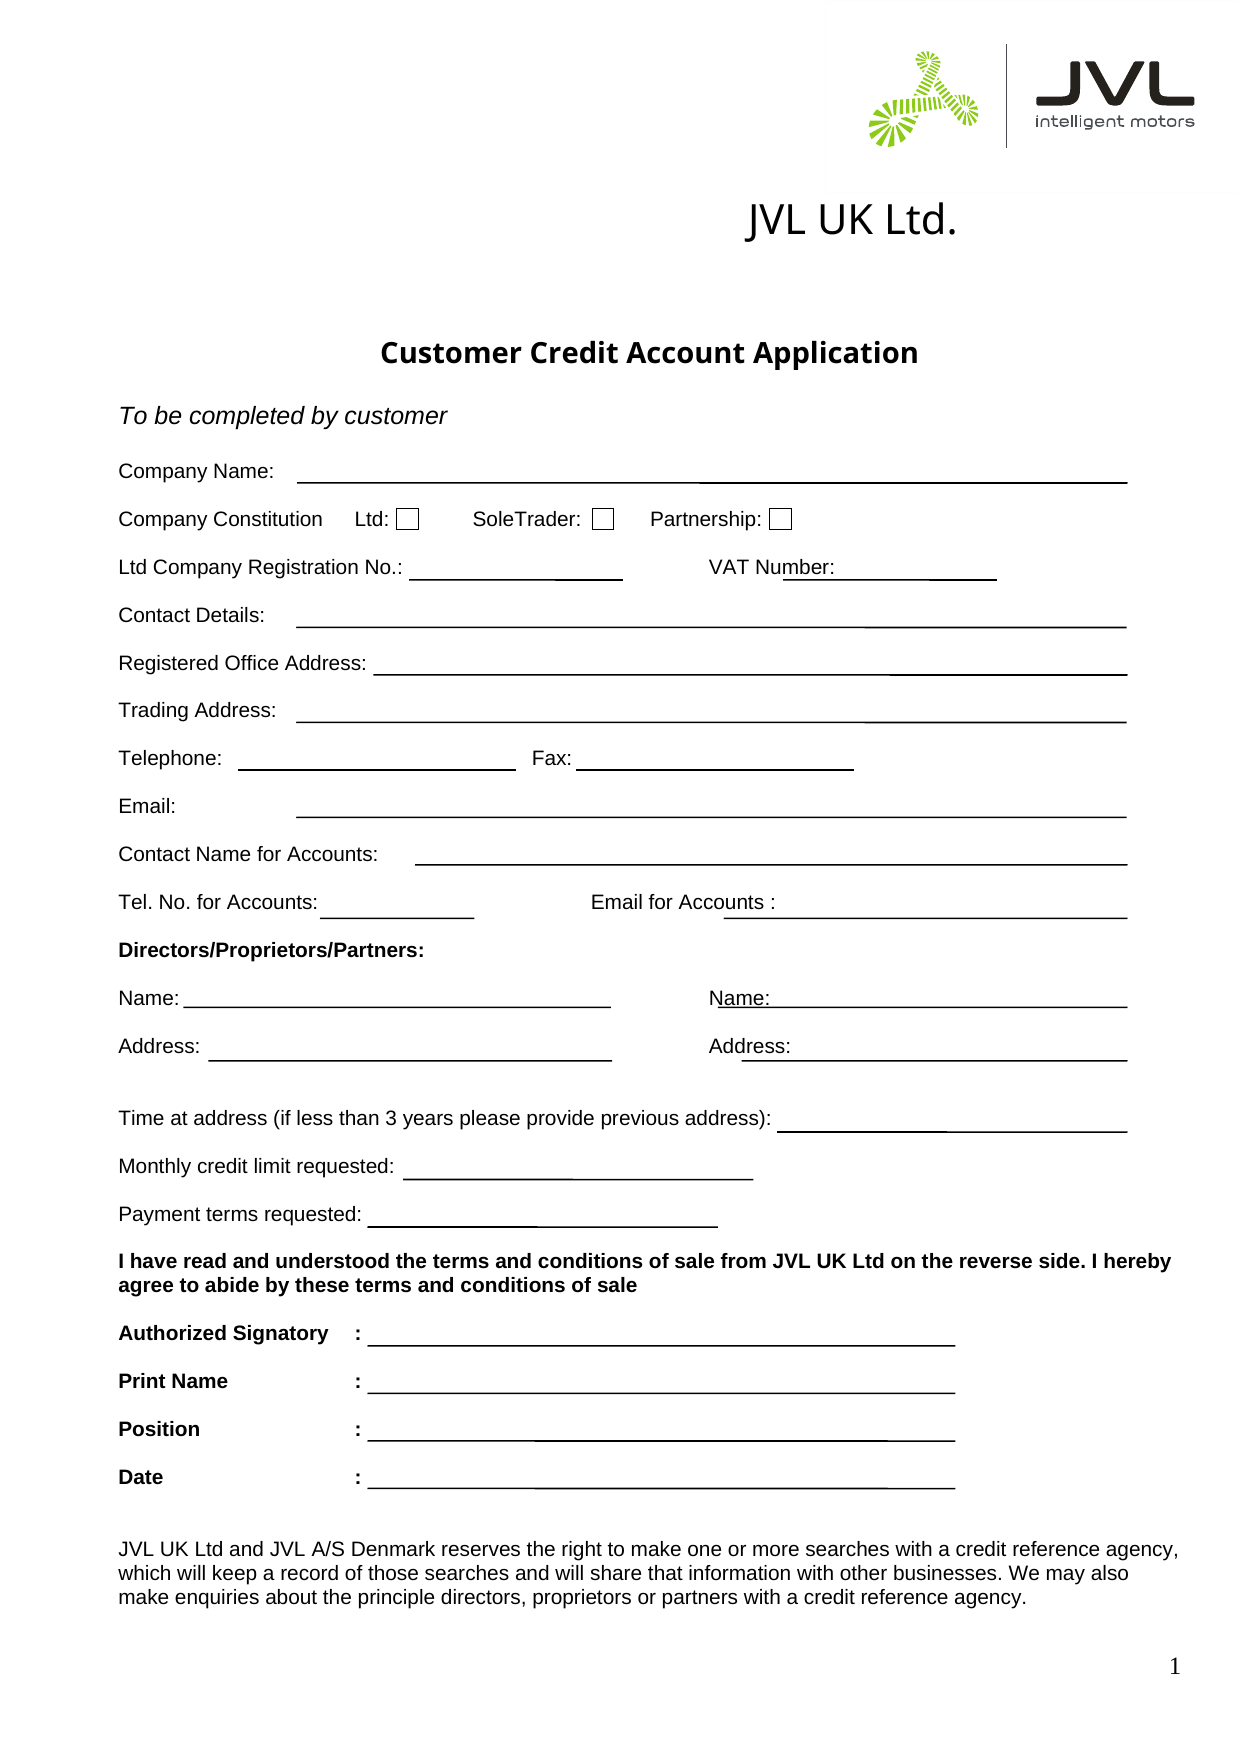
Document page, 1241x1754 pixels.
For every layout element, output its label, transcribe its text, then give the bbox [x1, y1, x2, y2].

text Tel. No. for Accounts: Email for Accounts : [118, 890, 1181, 914]
text Monthly credit limit requested: [118, 1153, 1181, 1177]
text Company Name: [118, 459, 1181, 483]
text Authorized Signatory : [118, 1321, 1181, 1345]
text To be completed by customer [118, 401, 1181, 430]
subtitle Print Name : [118, 1369, 1181, 1393]
text Time at address (if less than 3 years please provide previous address): [118, 1106, 1181, 1129]
text Address: Address: [118, 1034, 1181, 1058]
text Name: Name: [118, 986, 1181, 1010]
subtitle JVL UK Ltd. [118, 190, 1181, 246]
subtitle Customer Credit Account Application [118, 333, 1181, 372]
text Date : [118, 1465, 1181, 1489]
text Email: [118, 794, 1181, 818]
text Payment terms requested: [118, 1201, 1181, 1225]
text I have read and understood the terms and conditions of sale from JVL UK Ltd on the reverse side. I hereby agree to abide by these terms and conditions of sale [118, 1249, 1181, 1297]
text Directors/Proprietors/Partners: [118, 938, 1181, 962]
text Position : [118, 1417, 1181, 1441]
text Telephone: Fax: [118, 746, 1181, 770]
text JVL UK Ltd and JVL A/S Denmark reserves the right to make one or more searches with a credit reference agency, which will keep a record of those searches and will share that information with other businesses. We may also make enquiries about the principle directors, proprietors or partners with a credit reference agency. [118, 1537, 1181, 1609]
text Trading Address: [118, 698, 1181, 722]
text Contact Name for Accounts: [118, 842, 1181, 866]
text Registered Office Address: [118, 650, 1181, 674]
text Ltd Company Registration No.: VAT Number: [118, 554, 1181, 578]
text Contact Details: [118, 602, 1181, 626]
text Company Constitution Ltd: SoleTrader: Partnership: [118, 507, 1181, 531]
